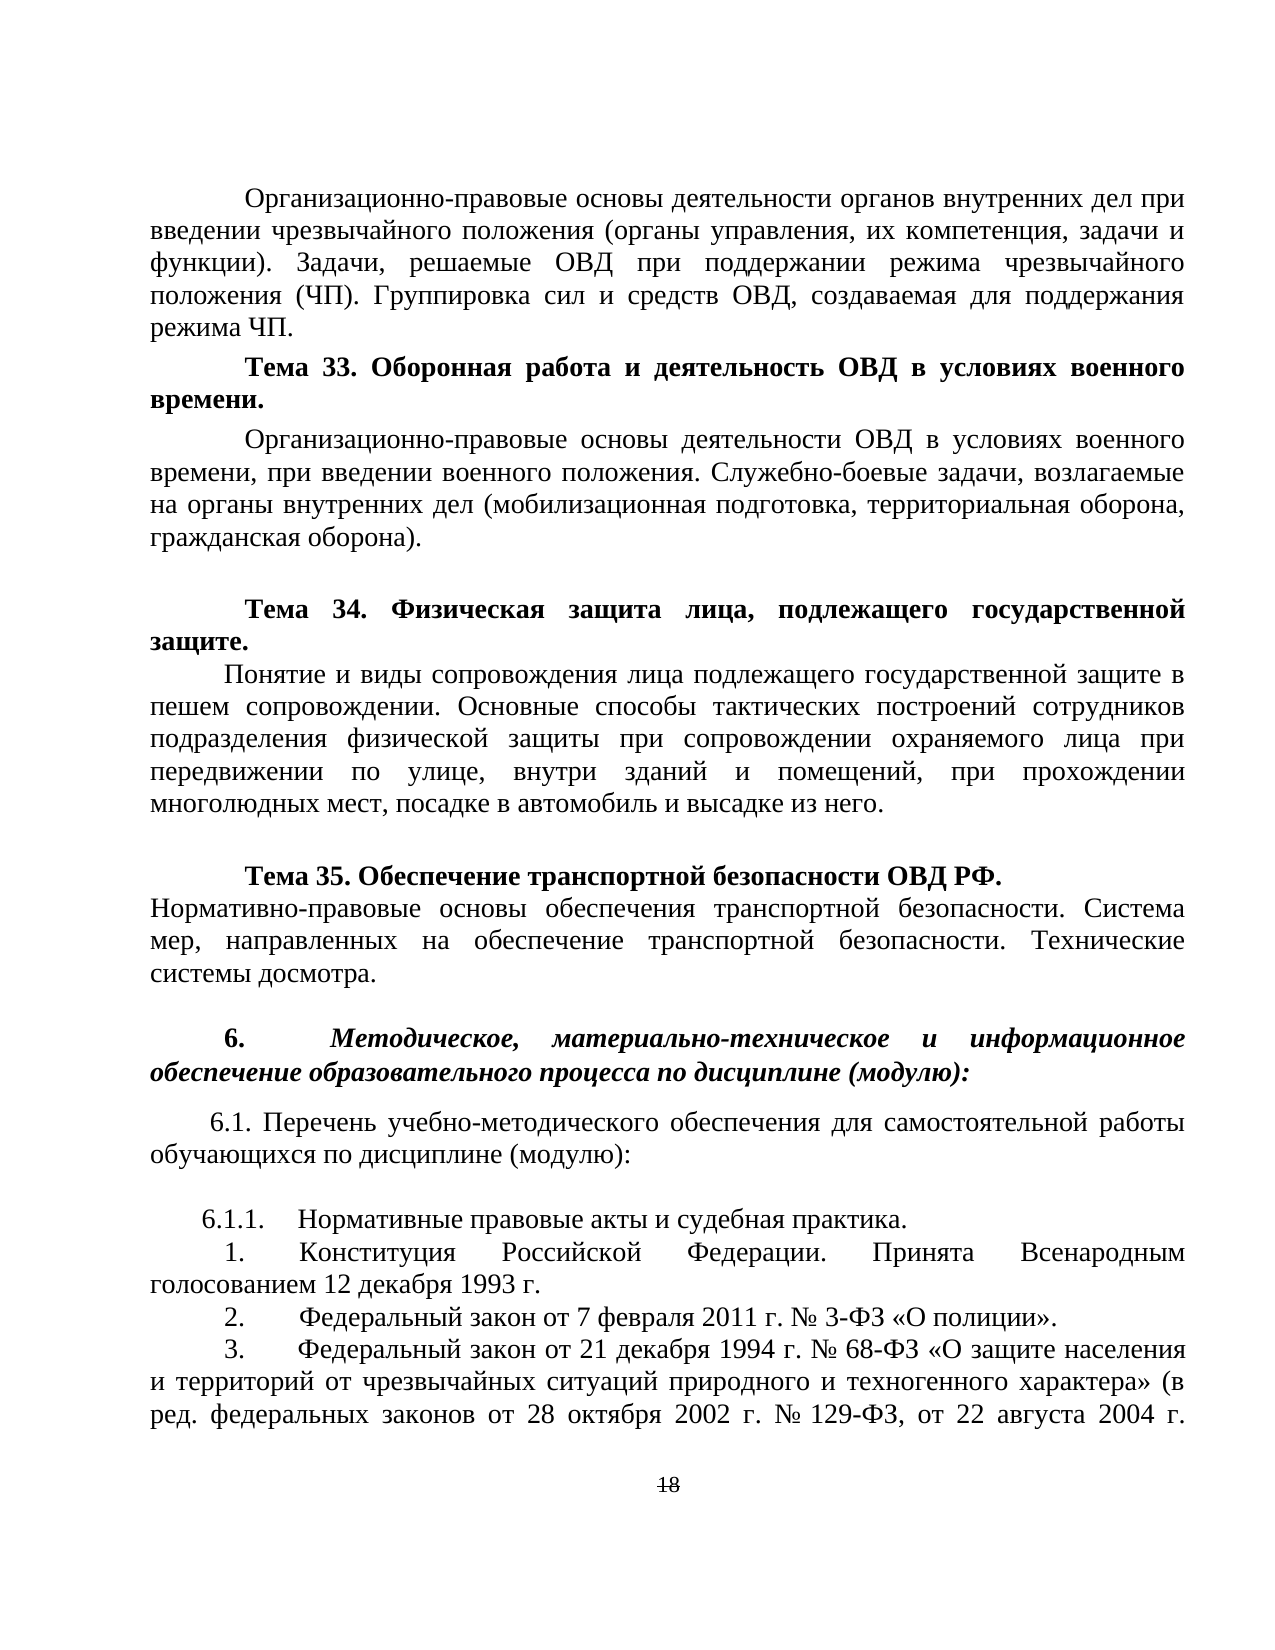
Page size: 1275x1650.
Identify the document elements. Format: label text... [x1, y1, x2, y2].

text Нормативно-правовые основы обеспечения транспортной безопасности. Система мер, направленных на обеспечение транспортной безопасности. Технические системы досмотра. [150, 891, 1186, 988]
text Организационно-правовые основы деятельности ОВД в условиях военного времени, при введении военного положения. Служебно-боевые задачи, возлагаемые на органы внутренних дел (мобилизационная подготовка, территориальная оборона, гражданская оборона). [150, 422, 1186, 552]
text Тема 33. Оборонная работа и деятельность ОВД в условиях военного времени. [150, 350, 1186, 415]
text 6.1.1. Нормативные правовые акты и судебная практика. [187, 1202, 1186, 1235]
text Организационно-правовые основы деятельности органов внутренних дел при введении чрезвычайного положения (органы управления, их компетенция, задачи и функции). Задачи, решаемые ОВД при поддержании режима чрезвычайного положения (ЧП). Группировка сил и средств ОВД, создаваемая для поддержания режима ЧП. [150, 181, 1186, 343]
text 1. Конституция Российской Федерации. Принята Всенародным голосованием 12 декабря 1993 г. [150, 1235, 1186, 1299]
text 2. Федеральный закон от 7 февраля 2011 г. № 3-ФЗ «О полиции». [150, 1299, 1186, 1332]
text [150, 1332, 1186, 1429]
text Тема 34. Физическая защита лица, подлежащего государственной защите. [150, 592, 1186, 657]
text Понятие и виды сопровождения лица подлежащего государственной защите в пешем сопровождении. Основные способы тактических построений сотрудников подразделения физической защиты при сопровождении охраняемого лица при передвижении по улице, внутри зданий и помещений, при прохождении многолюдных мест, посадке в автомобиль и высадке из него. [150, 657, 1186, 819]
text 6.1. Перечень учебно-методического обеспечения для самостоятельной работы обучающихся по дисциплине (модулю): [150, 1105, 1186, 1170]
text 6. Методическое, материально-техническое и информационное обеспечение образовательного процесса по дисциплине (модулю): [150, 1021, 1186, 1087]
text Тема 35. Обеспечение транспортной безопасности ОВД РФ. [150, 859, 1186, 891]
